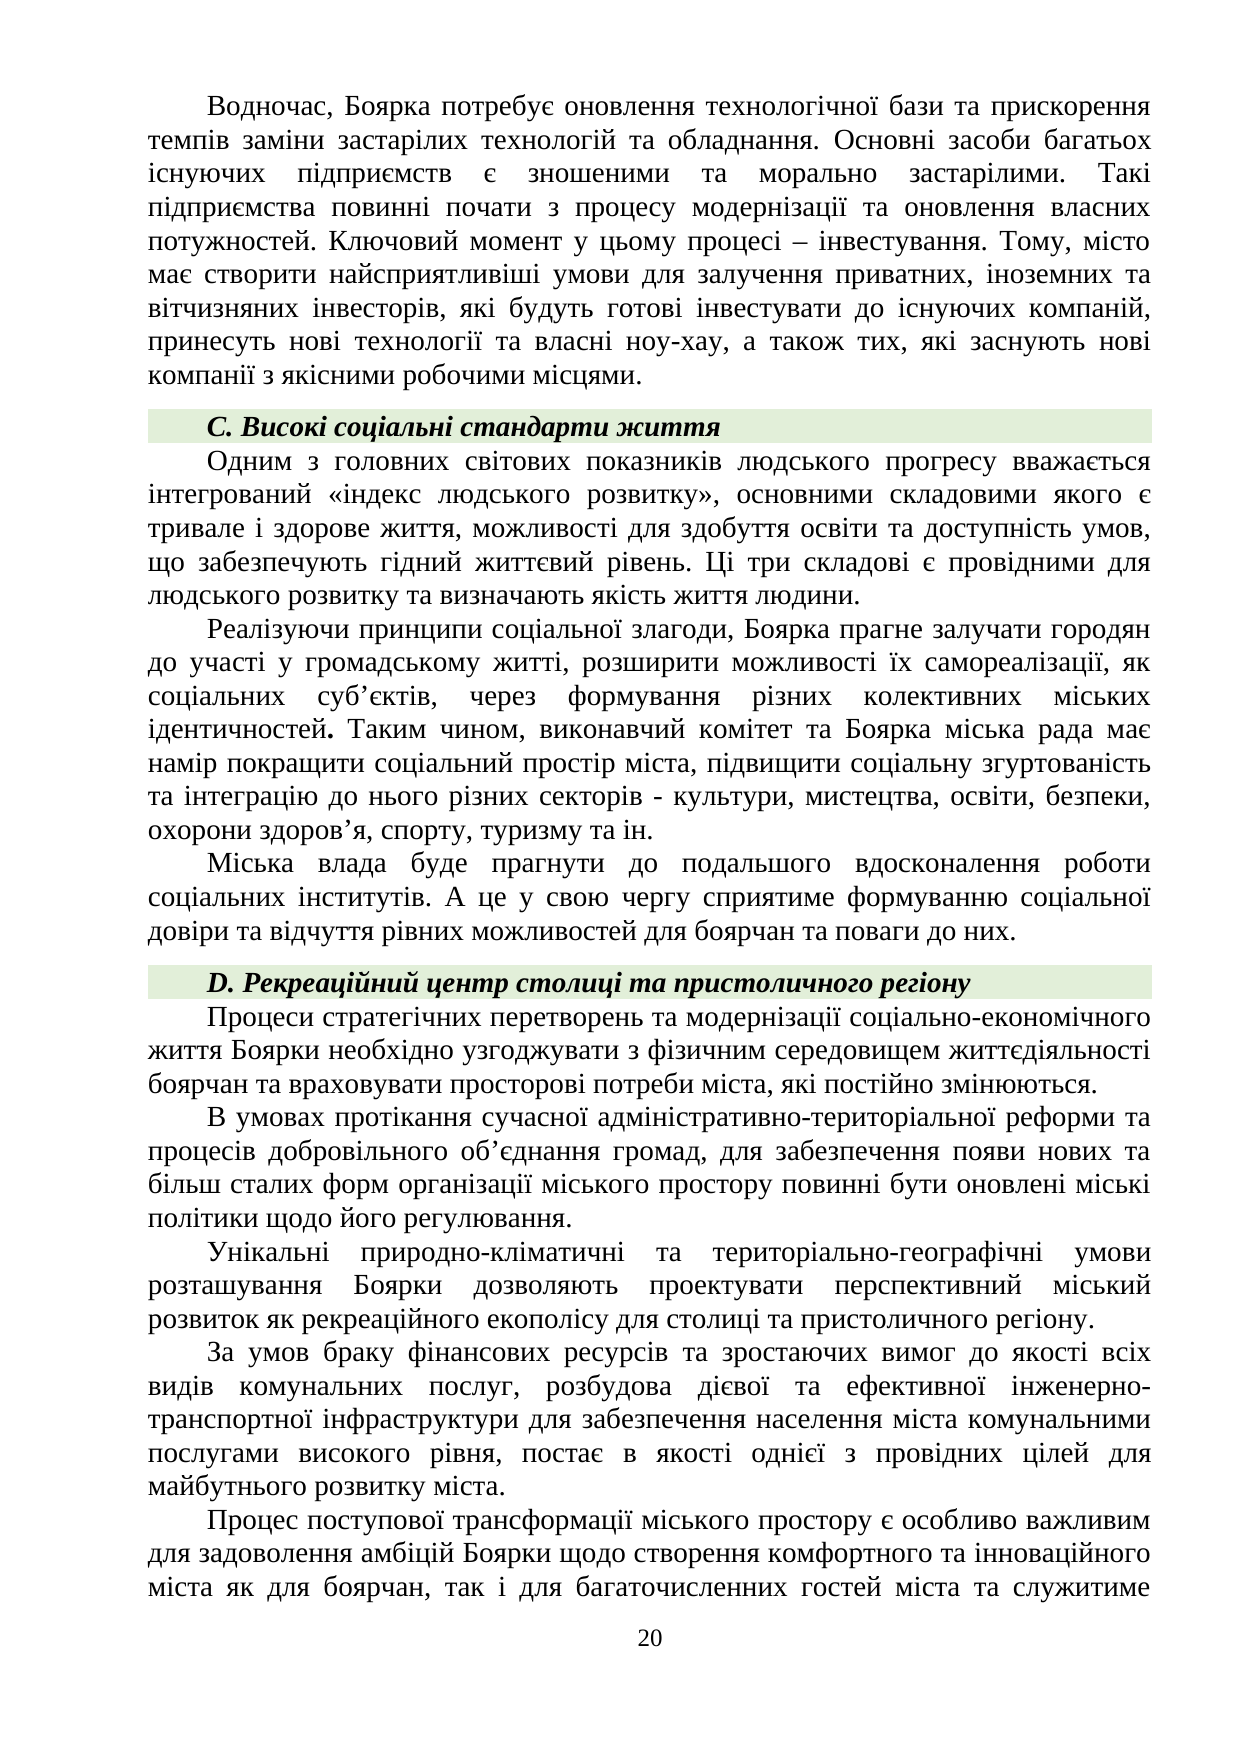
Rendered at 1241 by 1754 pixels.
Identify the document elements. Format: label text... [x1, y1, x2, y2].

text В умовах протікання сучасної адміністративно-територіальної реформи та процесів добровільного об’єднання громад, для забезпечення появи нових та більш сталих форм організації міського простору повинні бути оновлені міські політики щодо його регулювання. [148, 1099, 1152, 1234]
text Реалізуючи принципи соціальної злагоди, Боярка прагне залучати городян до участі у громадському житті, розширити можливості їх самореалізації, як соціальних суб’єктів, через формування різних колективних міських ідентичностей. Таким чином, виконавчий комітет та Боярка міська рада має намір покращити соціальний простір міста, підвищити соціальну згуртованість та інтеграцію до нього різних секторів - культури, мистецтва, освіти, безпеки, охорони здоров’я, спорту, туризму та ін. [148, 611, 1152, 846]
text За умов браку фінансових ресурсів та зростаючих вимог до якості всіх видів комунальних послуг, розбудова дієвої та ефективної інженерно-транспортної інфраструктури для забезпечення населення міста комунальними послугами високого рівня, постає в якості однієї з провідних цілей для майбутнього розвитку міста. [148, 1334, 1152, 1502]
text Водночас, Боярка потребує оновлення технологічної бази та прискорення темпів заміни застарілих технологій та обладнання. Основні засоби багатьох існуючих підприємств є зношеними та морально застарілими. Такі підприємства повинні почати з процесу модернізації та оновлення власних потужностей. Ключовий момент у цьому процесі – інвестування. Тому, місто має створити найсприятливіші умови для залучення приватних, іноземних та вітчизняних інвесторів, які будуть готові інвестувати до існуючих компаній, принесуть нові технології та власні ноу-хау, а також тих, які заснують нові компанії з якісними робочими місцями. [148, 88, 1152, 390]
text D. Рекреаційний центр столиці та пристоличного регіону [148, 965, 1152, 999]
text Унікальні природно-кліматичні та територіально-географічні умови розташування Боярки дозволяють проектувати перспективний міський розвиток як рекреаційного екополісу для столиці та пристоличного регіону. [148, 1234, 1152, 1334]
text Міська влада буде прагнути до подальшого вдосконалення роботи соціальних інститутів. А це у свою чергу сприятиме формуванню соціальної довіри та відчуття рівних можливостей для боярчан та поваги до них. [148, 846, 1152, 946]
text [148, 1502, 1152, 1603]
text Одним з головних світових показників людського прогресу вважається інтегрований «індекс людського розвитку», основними складовими якого є тривале і здорове життя, можливості для здобуття освіти та доступність умов, що забезпечують гідний життєвий рівень. Ці три складові є провідними для людського розвитку та визначають якість життя людини. [148, 443, 1152, 611]
text Процеси стратегічних перетворень та модернізації соціально-економічного життя Боярки необхідно узгоджувати з фізичним середовищем життєдіяльності боярчан та враховувати просторові потреби міста, які постійно змінюються. [148, 999, 1152, 1099]
text С. Високі соціальні стандарти життя [148, 409, 1152, 443]
